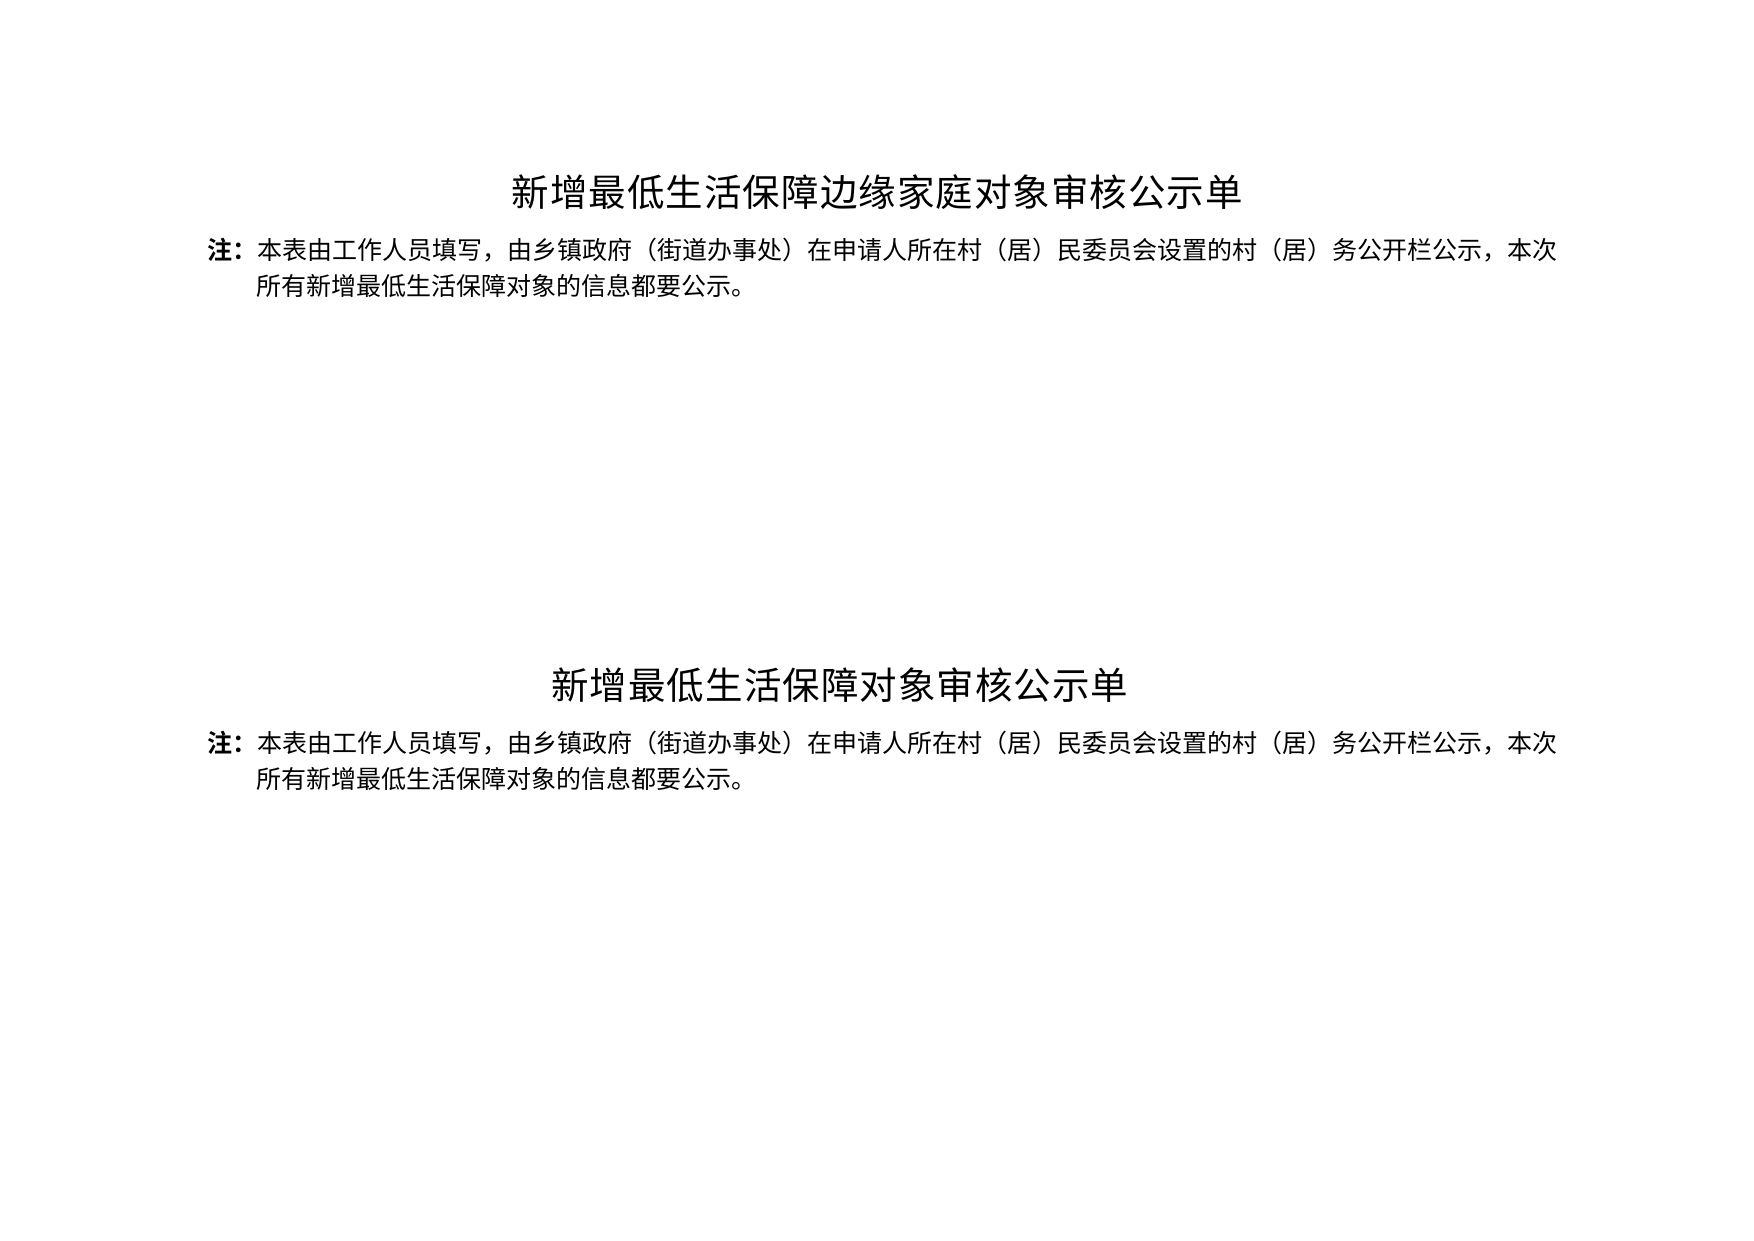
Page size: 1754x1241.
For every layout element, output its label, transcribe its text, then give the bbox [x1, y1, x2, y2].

text 新增最低生活保障边缘家庭对象审核公示单 [195, 159, 1559, 218]
text 新增最低生活保障对象审核公示单 [195, 653, 1559, 711]
text 注：本表由工作人员填写，由乡镇政府（街道办事处）在申请人所在村（居）民委员会设置的村（居）务公开栏公示，本次所有新增最低生活保障对象的信息都要公示。 [207, 230, 1559, 303]
text 注：本表由工作人员填写，由乡镇政府（街道办事处）在申请人所在村（居）民委员会设置的村（居）务公开栏公示，本次所有新增最低生活保障对象的信息都要公示。 [207, 724, 1559, 796]
